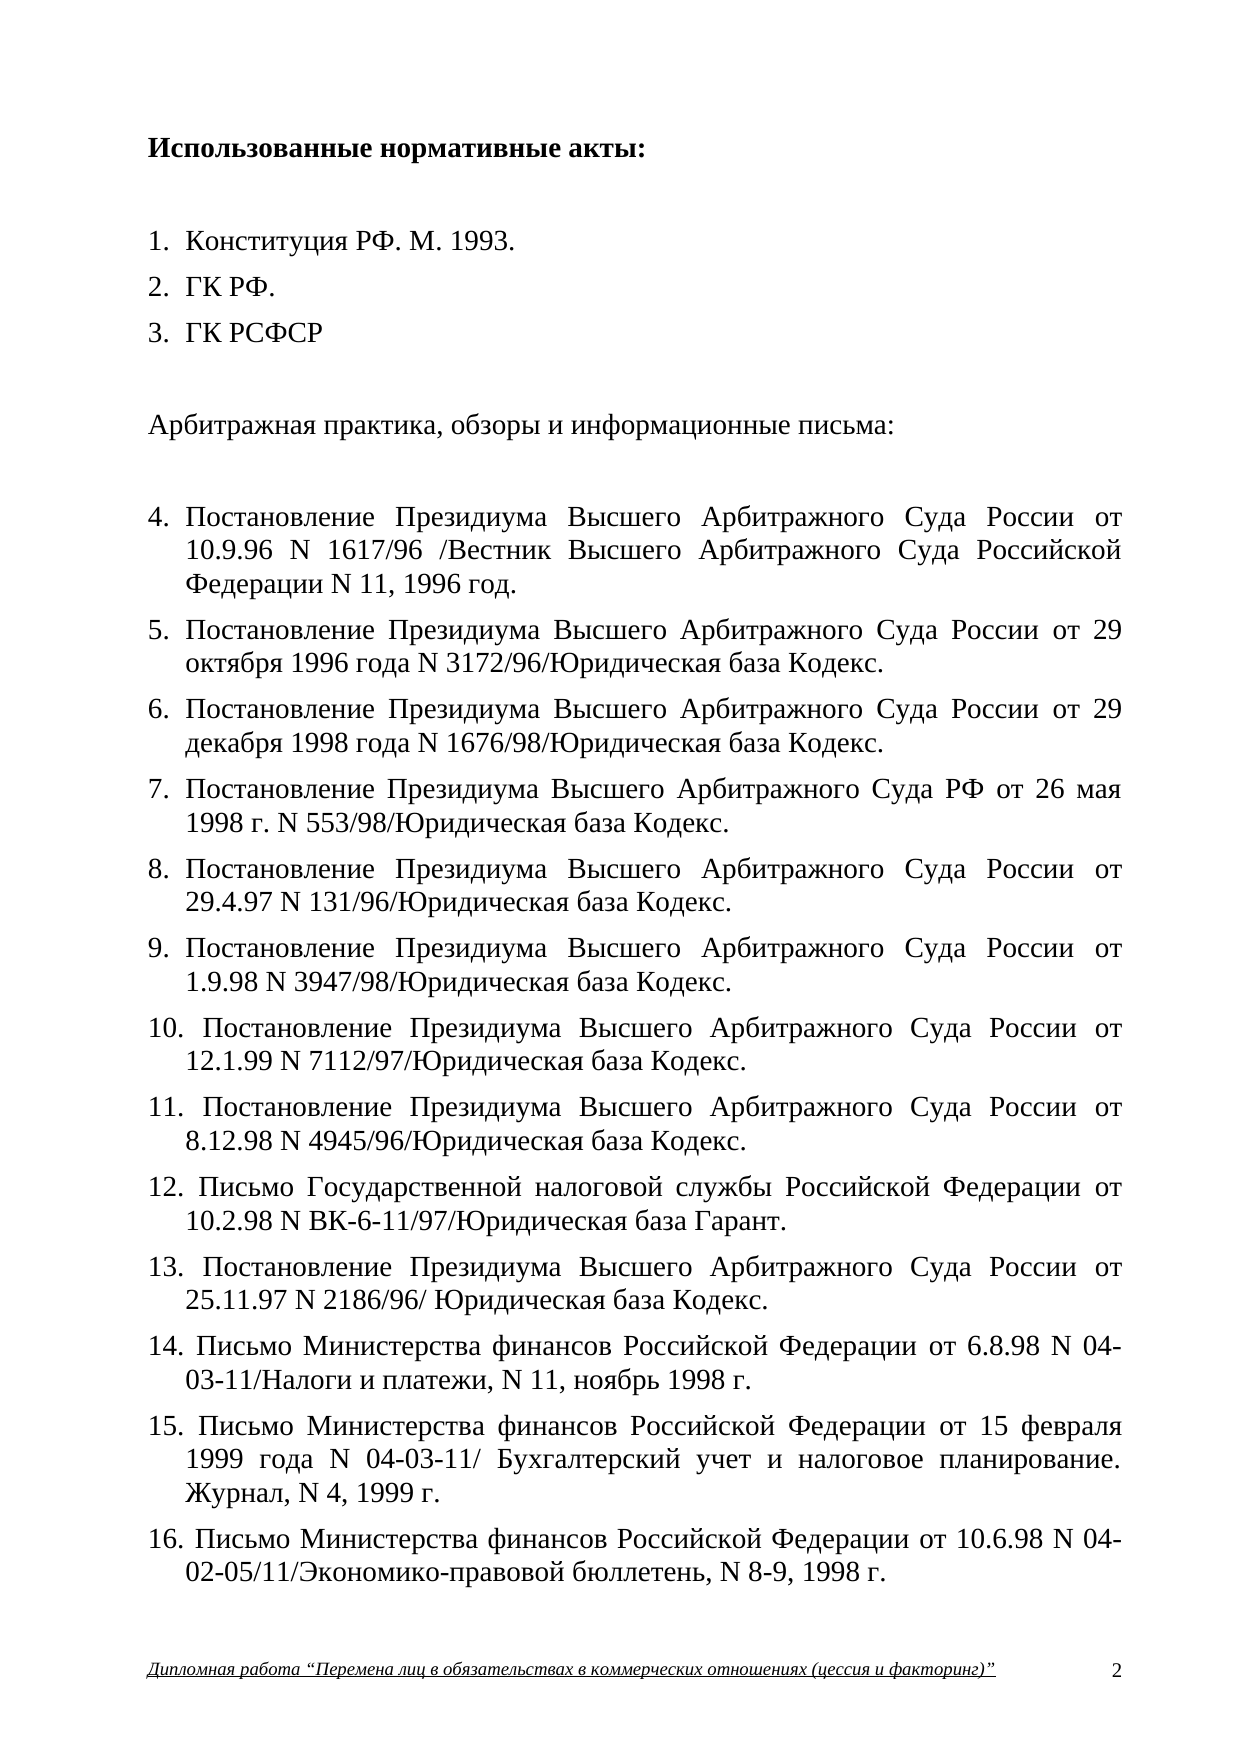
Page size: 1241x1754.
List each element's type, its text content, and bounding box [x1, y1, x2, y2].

list Письмо Министерства финансов Российской Федерации#S от 6.8.98 N 04-03-11/ #G0Налоги и платежи, N 11, ноябрь 1998 г. [148, 1328, 1122, 1395]
text Использованные нормативные акты: [148, 131, 1122, 164]
list Постановление Президиума Высшего Арбитражного Суда России#S от 29 октября 1996 года N 3172/96/Юридическая база Кодекс. [148, 612, 1122, 679]
list ГК РСФСР [148, 315, 1122, 348]
list Постановление Президиума Высшего Арбитражного Суда РФ от 26 мая 1998 г. N 553/98/Юридическая база Кодекс. [148, 771, 1122, 838]
list #G0#M12291 9000854Постановление Президиума Высшего Арбитражного Суда России#S от 8.12.98 N 4945/96/Юридическая база Кодекс. [148, 1089, 1122, 1157]
list Постановление Президиума Высшего Арбитражного Суда России#S от 29 декабря 1998 года N 1676/98/Юридическая база Кодекс. [148, 692, 1122, 759]
list ГК РФ. [148, 269, 1122, 302]
list #G0#M12291 9000377Письмо Министерства финансов Российской Федерации#S от 10.6.98 N 04-02-05/11/#G0Экономико-правовой бюллетень, N 8-9, 1998 г. [148, 1521, 1122, 1588]
list Конституция РФ. М. 1993. [148, 223, 1122, 256]
list #G0#M12291 9000854Постановление Президиума Высшего Арбитражного Суда России#S от 1.9.98 N 3947/98/Юридическая база Кодекс. [148, 930, 1122, 997]
list Постановление Президиума Высшего Арбитражного Суда России#S от 10.9.96 N 1617/96 / #G0Вестник Высшего Арбитражного Суда Российской Федерации N 11, 1996 год. [148, 499, 1122, 599]
list #G0#M12291 9000854Постановление Президиума Высшего Арбитражного Суда России#S от 25.11.97 N 2186/96/ Юридическая база Кодекс. [148, 1249, 1122, 1316]
list #G0#M12291 9000854Постановление Президиума Высшего Арбитражного Суда России#S от 12.1.99 N 7112/97/Юридическая база Кодекс. [148, 1010, 1122, 1077]
list Письмо Министерства финансов Российской Федерации#S #G0от 15 февраля 1999 года N 04-03-11/ Бухгалтерский учет и налоговое планирование. Журнал, N 4, 1999 г. [148, 1408, 1122, 1508]
text Арбитражная практика, обзоры и информационные письма: [148, 407, 1122, 440]
list #G0#M12291 9000381Письмо Государственной налоговой службы Российской Федерации#S от 10.2.98 N ВК-6-11/97/Юридическая база Гарант. [148, 1169, 1122, 1236]
list #G0#M12291 9000854Постановление Президиума Высшего Арбитражного Суда России#S от 29.4.97 N 131/96/Юридическая база Кодекс. [148, 851, 1122, 918]
